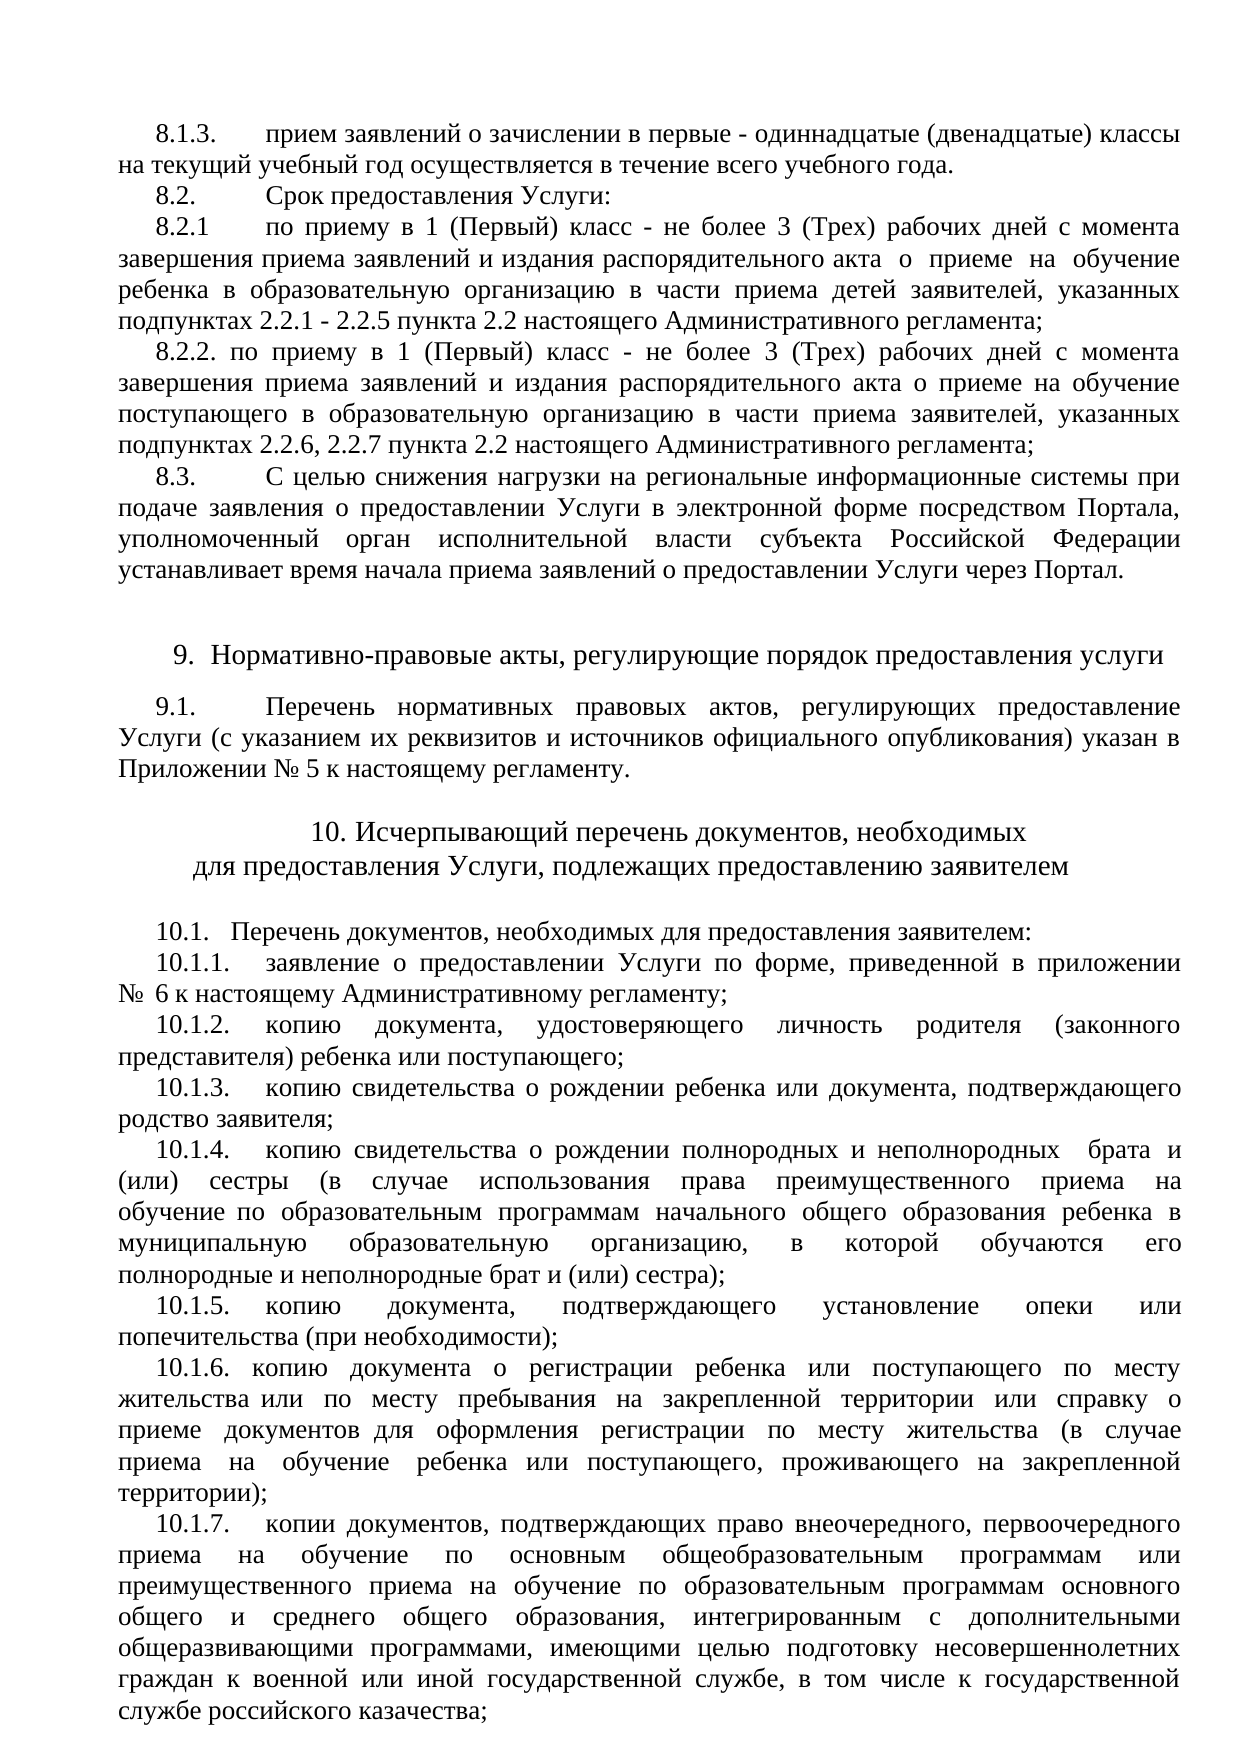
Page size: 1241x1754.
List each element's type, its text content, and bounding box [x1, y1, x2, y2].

text 8.2. Срок предоставления Услуги: [118, 179, 1182, 211]
text 10.1.7. копии документов, подтверждающих право внеочередного, первоочередного приема на обучение по основным общеобразовательным программам или преимущественного приема на обучение по образовательным программам основного общего и среднего общего образования, интегрированным с дополнительными общеразвивающими программами, имеющими целью подготовку несовершеннолетних граждан к военной или иной государственной службе, в том числе к государственной службе российского казачества; [118, 1507, 1182, 1725]
list копию свидетельства о рождении полнородных и неполнородных брата и (или) сестры (в случае использования права преимущественного приема на обучение по образовательным программам начального общего образования ребенка в муниципальную образовательную организацию, в которой обучаются его полнородные и неполнородные брат и (или) сестра); [118, 1133, 1182, 1289]
text 10.1.6. копию документа о регистрации ребенка или поступающего по месту жительства или по месту пребывания на закрепленной территории или справку о приеме документов для оформления регистрации по месту жительства (в случае приема на обучение ребенка или поступающего, проживающего на закрепленной территории); [118, 1351, 1182, 1507]
list копию документа, удостоверяющего личность родителя (законного представителя) ребенка или поступающего; [118, 1008, 1182, 1071]
list заявление о предоставлении Услуги по форме, приведенной в приложении № 6 к настоящему Административному регламенту; [118, 946, 1182, 1008]
list копию свидетельства о рождении ребенка или документа, подтверждающего родство заявителя; [118, 1071, 1182, 1133]
list копию документа, подтверждающего установление опеки или попечительства (при необходимости); [118, 1289, 1182, 1351]
text для предоставления Услуги, подлежащих предоставлению заявителем [193, 848, 1182, 882]
text 8.1.3. прием заявлений о зачислении в первые - одиннадцатые (двенадцатые) классы на текущий учебный год осуществляется в течение всего учебного года. [118, 117, 1182, 179]
text 8.3. С целью снижения нагрузки на региональные информационные системы при подаче заявления о предоставлении Услуги в электронной форме посредством Портала, уполномоченный орган исполнительной власти субъекта Российской Федерации устанавливает время начала приема заявлений о предоставлении Услуги через Портал. [118, 460, 1182, 584]
list Перечень документов, необходимых для предоставления заявителем: [155, 915, 1182, 946]
text 9.1. Перечень нормативных правовых актов, регулирующих предоставление Услуги (с указанием их реквизитов и источников официального опубликования) указан в Приложении № 5 к настоящему регламенту. [118, 690, 1182, 783]
list Исчерпывающий перечень документов, необходимых [155, 814, 1182, 848]
list Нормативно-правовые акты, регулирующие порядок предоставления услуги [155, 637, 1182, 671]
text 8.2.2. по приему в 1 (Первый) класс - не более 3 (Трех) рабочих дней с момента завершения приема заявлений и издания распорядительного акта о приеме на обучение поступающего в образовательную организацию в части приема заявителей, указанных подпунктах 2.2.6, 2.2.7 пункта 2.2 настоящего Административного регламента; [118, 335, 1182, 460]
text 8.2.1 по приему в 1 (Первый) класс - не более 3 (Трех) рабочих дней с момента завершения приема заявлений и издания распорядительного акта о приеме на обучение ребенка в образовательную организацию в части приема детей заявителей, указанных подпунктах 2.2.1 - 2.2.5 пункта 2.2 настоящего Административного регламента; [118, 211, 1182, 335]
